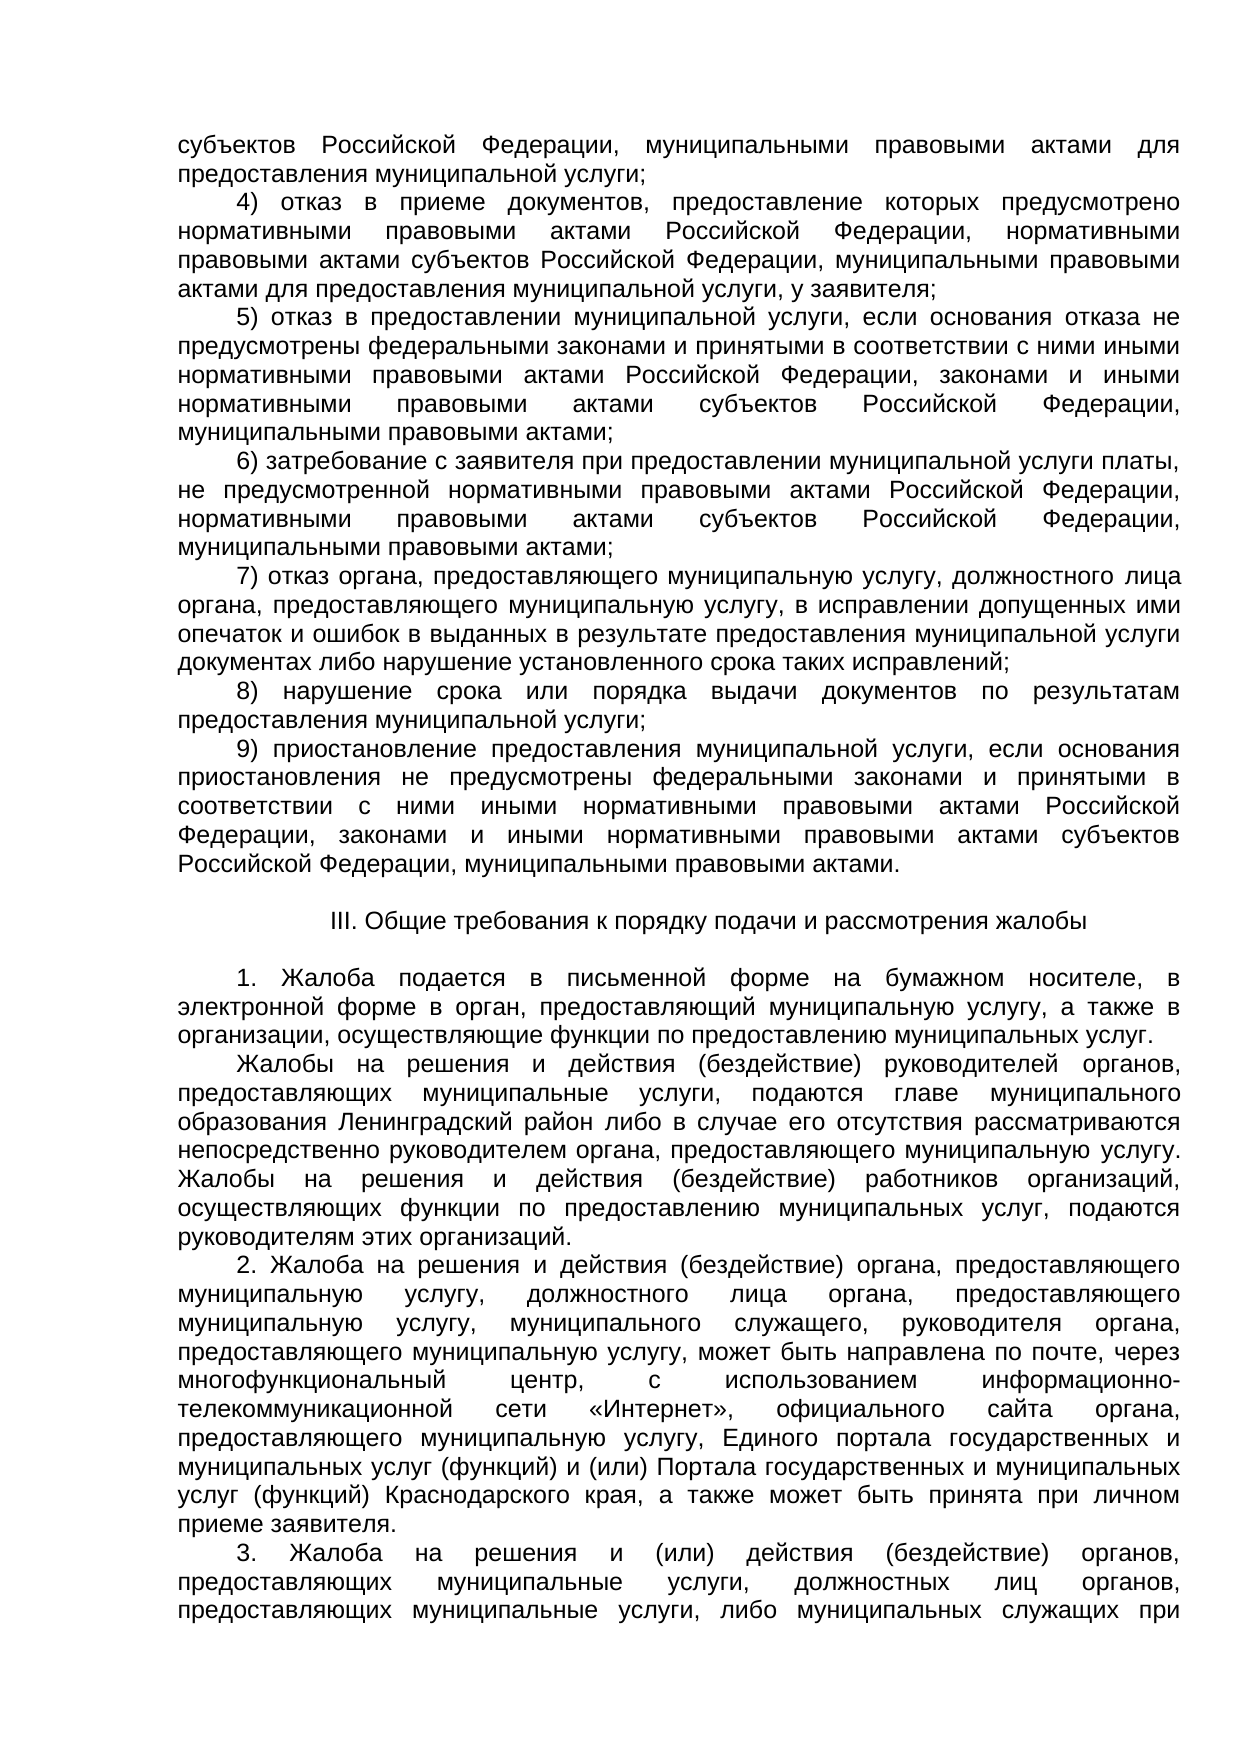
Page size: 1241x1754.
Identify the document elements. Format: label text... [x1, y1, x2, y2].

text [177, 1538, 1181, 1624]
text 4) отказ в приеме документов, предоставление которых предусмотрено нормативными правовыми актами Российской Федерации, нормативными правовыми актами субъектов Российской Федерации, муниципальными правовыми актами для предоставления муниципальной услуги, у заявителя; [177, 187, 1181, 302]
text III. Общие требования к порядку подачи и рассмотрения жалобы [177, 906, 1181, 935]
text 2. Жалоба на решения и действия (бездействие) органа, предоставляющего муниципальную услугу, должностного лица органа, предоставляющего муниципальную услугу, муниципального служащего, руководителя органа, предоставляющего муниципальную услугу, может быть направлена по почте, через многофункциональный центр, с использованием информационно-телекоммуникационной сети «Интернет», официального сайта органа, предоставляющего муниципальную услугу, Единого портала государственных и муниципальных услуг (функций) и (или) Портала государственных и муниципальных услуг (функций) Краснодарского края, а также может быть принята при личном приеме заявителя. [177, 1250, 1181, 1538]
text 1. Жалоба подается в письменной форме на бумажном носителе, в электронной форме в орган, предоставляющий муниципальную услугу, а также в организации, осуществляющие функции по предоставлению муниципальных услуг. [177, 963, 1181, 1049]
text Жалобы на решения и действия (бездействие) руководителей органов, предоставляющих муниципальные услуги, подаются главе муниципального образования Ленинградский район либо в случае его отсутствия рассматриваются непосредственно руководителем органа, предоставляющего муниципальную услугу. Жалобы на решения и действия (бездействие) работников организаций, осуществляющих функции по предоставлению муниципальных услуг, подаются руководителям этих организаций. [177, 1049, 1181, 1250]
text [177, 130, 1181, 187]
text 6) затребование с заявителя при предоставлении муниципальной услуги платы, не предусмотренной нормативными правовыми актами Российской Федерации, нормативными правовыми актами субъектов Российской Федерации, муниципальными правовыми актами; [177, 446, 1181, 561]
text 5) отказ в предоставлении муниципальной услуги, если основания отказа не предусмотрены федеральными законами и принятыми в соответствии с ними иными нормативными правовыми актами Российской Федерации, законами и иными нормативными правовыми актами субъектов Российской Федерации, муниципальными правовыми актами; [177, 302, 1181, 446]
text 8) нарушение срока или порядка выдачи документов по результатам предоставления муниципальной услуги; [177, 676, 1181, 733]
text 7) отказ органа, предоставляющего муниципальную услугу, должностного лица органа, предоставляющего муниципальную услугу, в исправлении допущенных ими опечаток и ошибок в выданных в результате предоставления муниципальной услуги документах либо нарушение установленного срока таких исправлений; [177, 561, 1181, 676]
text 9) приостановление предоставления муниципальной услуги, если основания приостановления не предусмотрены федеральными законами и принятыми в соответствии с ними иными нормативными правовыми актами Российской Федерации, законами и иными нормативными правовыми актами субъектов Российской Федерации, муниципальными правовыми актами. [177, 733, 1181, 877]
